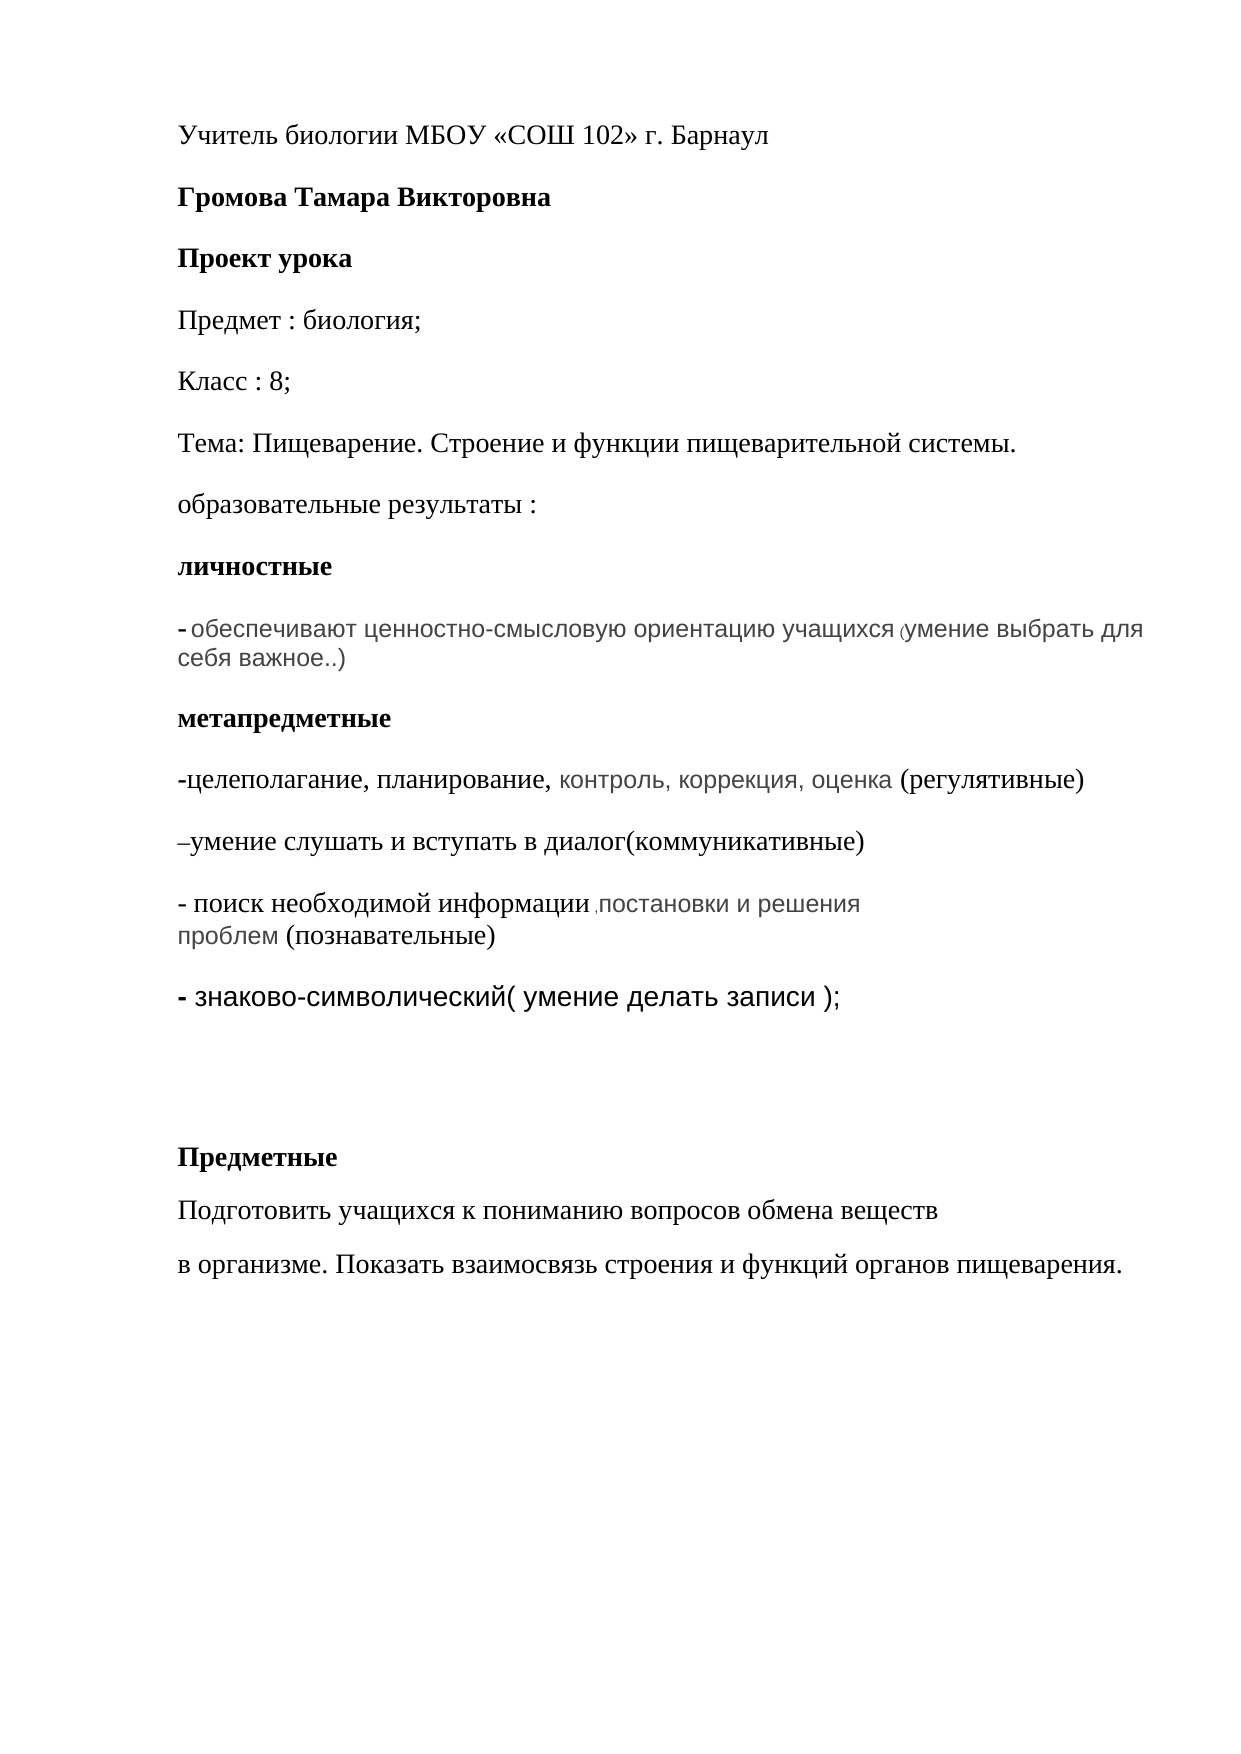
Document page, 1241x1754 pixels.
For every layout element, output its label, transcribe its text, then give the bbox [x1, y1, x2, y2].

text в организме. Показать взаимосвязь строения и функций органов пищеварения. [177, 1247, 1150, 1279]
text образовательные результаты : [177, 487, 1152, 520]
text Громова Тамара Викторовна [177, 180, 1152, 212]
text –умение слушать и вступать в диалог(коммуникативные) [177, 824, 1152, 856]
text - знаково-символический( умение делать записи ); [177, 979, 1152, 1012]
text Тема: Пищеварение. Строение и функции пищеварительной системы. [177, 426, 1152, 458]
text - обеспечивают ценностно-смысловую ориентацию учащихся (умение выбрать для себя важное..) [177, 611, 1152, 672]
text - поиск необходимой информации ,постановки и решения проблем (познавательные) [177, 886, 1152, 950]
text Предмет : биология; [177, 303, 1152, 335]
text метапредметные [177, 701, 1152, 733]
text Учитель биологии МБОУ «СОШ 102» г. Барнаул [177, 118, 1152, 151]
text Проект урока [177, 241, 1152, 274]
text личностные [177, 549, 1152, 581]
text Класс : 8; [177, 364, 1152, 397]
text -целеполагание, планирование, контроль, коррекция, оценка (регулятивные) [177, 762, 1152, 795]
text Предметные [177, 1140, 1150, 1172]
text Подготовить учащихся к пониманию вопросов обмена веществ [177, 1193, 1150, 1226]
